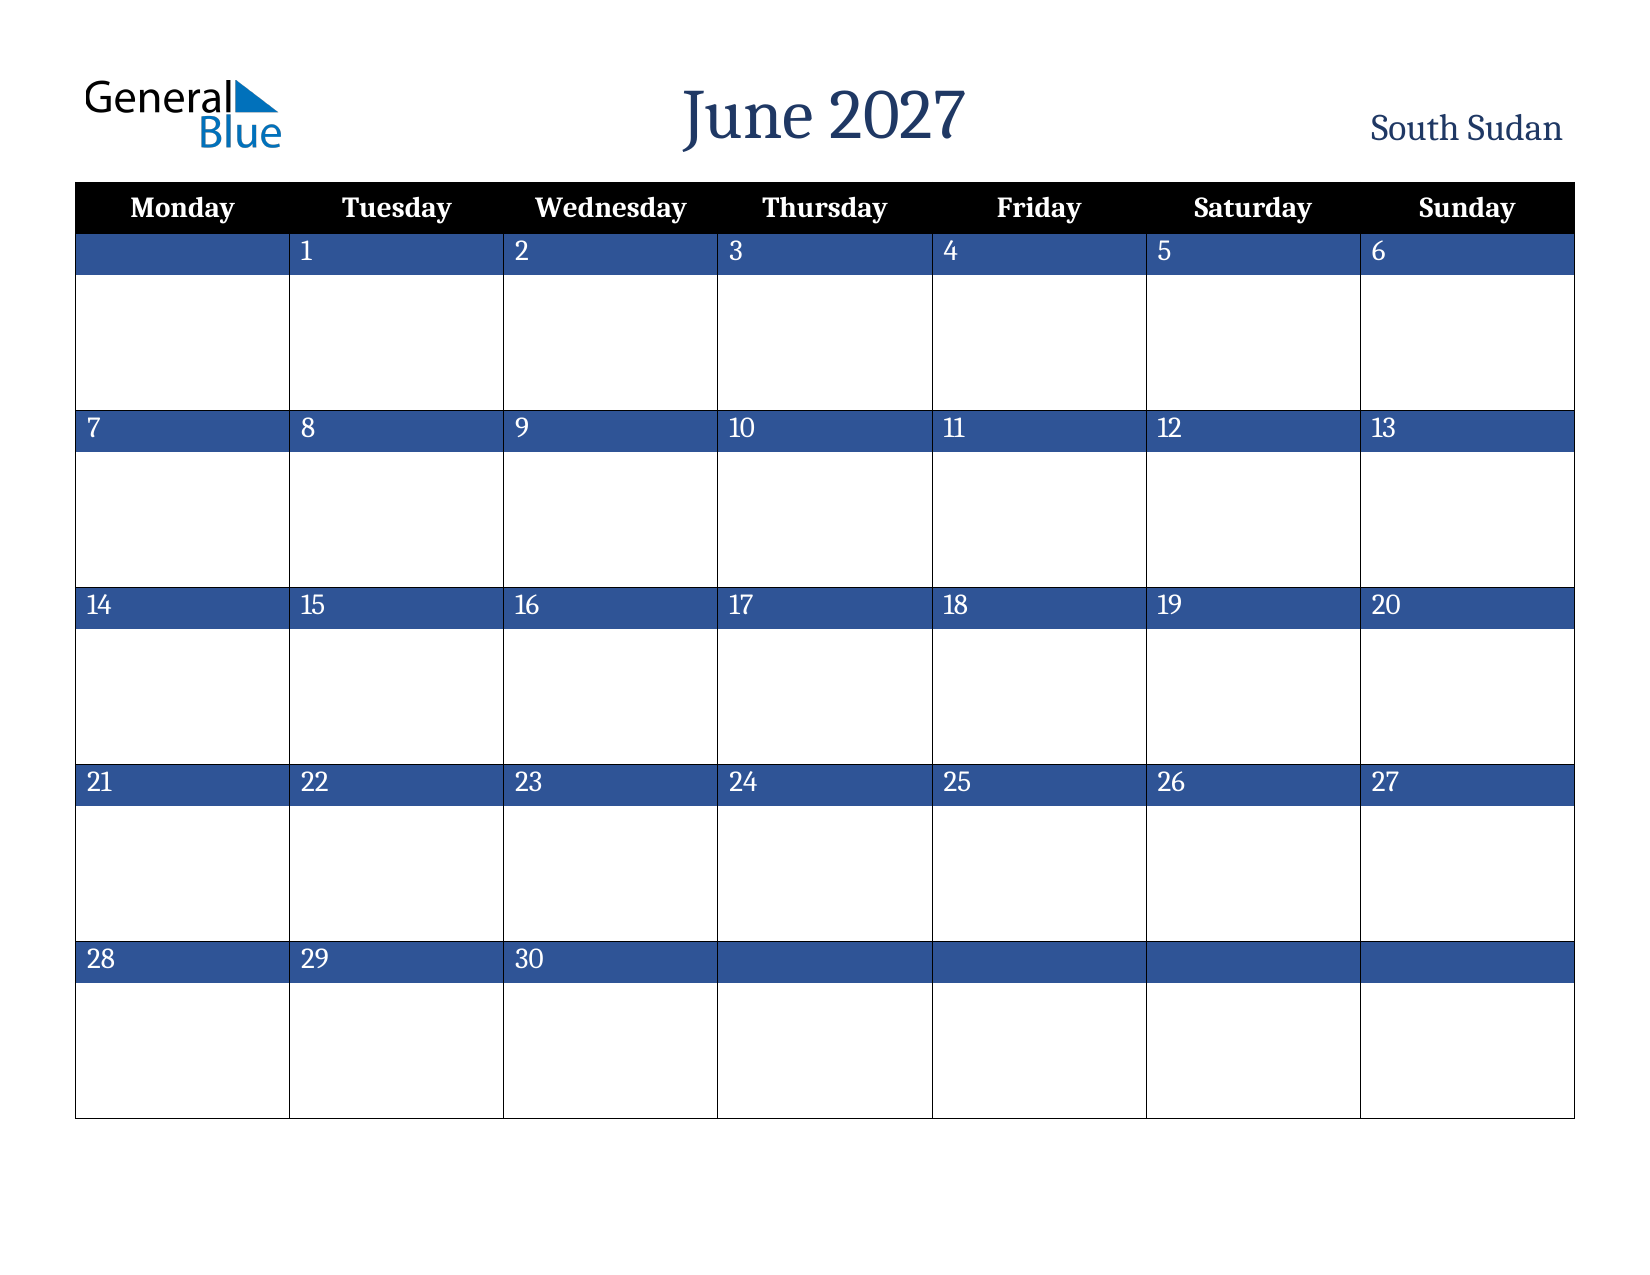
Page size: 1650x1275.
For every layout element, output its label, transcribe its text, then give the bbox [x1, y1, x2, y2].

table_cell [76, 234, 289, 275]
table_cell 12 [1147, 411, 1360, 452]
table_cell [504, 983, 717, 1118]
table_cell [1361, 983, 1574, 1118]
table_cell Monday [76, 183, 289, 233]
table_header June 2027 [504, 75, 1146, 182]
table_cell 17 [718, 588, 932, 629]
table_cell Thursday [718, 183, 932, 233]
table_cell [1147, 629, 1360, 764]
table_cell [1147, 942, 1360, 983]
table_cell [718, 452, 932, 587]
table_cell [76, 806, 289, 941]
table_cell [933, 275, 1146, 410]
table_cell [933, 942, 1146, 983]
picture [86, 80, 281, 148]
table_cell 18 [933, 588, 1146, 629]
table_cell 15 [290, 588, 503, 629]
table_cell 14 [76, 588, 289, 629]
table_cell [718, 983, 932, 1118]
table_cell 11 [933, 411, 1146, 452]
table_cell Friday [933, 183, 1146, 233]
table_cell 7 [76, 411, 289, 452]
table_cell 30 [504, 942, 717, 983]
table_cell [933, 806, 1146, 941]
table_header [76, 75, 503, 182]
table_cell [504, 452, 717, 587]
table_cell [1147, 275, 1360, 410]
table_cell 27 [1361, 765, 1574, 806]
table_cell [290, 806, 503, 941]
table_cell [504, 275, 717, 410]
table_cell 4 [933, 234, 1146, 275]
table_cell [718, 942, 932, 983]
table_cell [1147, 806, 1360, 941]
table_cell [504, 629, 717, 764]
table_cell [933, 629, 1146, 764]
table_cell 2 [504, 234, 717, 275]
table_cell 10 [718, 411, 932, 452]
table_cell 5 [1147, 234, 1360, 275]
table_cell 29 [290, 942, 503, 983]
table_cell [76, 629, 289, 764]
table_cell Saturday [1147, 183, 1360, 233]
table_cell 19 [1147, 588, 1360, 629]
table_cell 23 [504, 765, 717, 806]
table_cell [1147, 983, 1360, 1118]
table_cell [718, 275, 932, 410]
table_cell Tuesday [290, 183, 503, 233]
table_cell 16 [504, 588, 717, 629]
table_cell 20 [1361, 588, 1574, 629]
table_cell [933, 452, 1146, 587]
table_cell 25 [933, 765, 1146, 806]
table_cell Sunday [1361, 183, 1574, 233]
table_cell 24 [718, 765, 932, 806]
table_cell 26 [1147, 765, 1360, 806]
table_cell 28 [76, 942, 289, 983]
table_cell 22 [290, 765, 503, 806]
table_cell [76, 983, 289, 1118]
table_cell 9 [504, 411, 717, 452]
table_cell [1361, 806, 1574, 941]
table_cell 8 [290, 411, 503, 452]
table_cell [290, 275, 503, 410]
table_cell 13 [1361, 411, 1574, 452]
table_cell [290, 983, 503, 1118]
table_cell [933, 983, 1146, 1118]
table_cell Wednesday [504, 183, 717, 233]
table_cell [290, 452, 503, 587]
table_cell [718, 806, 932, 941]
table_cell 21 [76, 765, 289, 806]
table_cell 3 [718, 234, 932, 275]
table_header South Sudan [1146, 75, 1574, 182]
table_cell [1361, 629, 1574, 764]
table_cell [718, 629, 932, 764]
table_cell [1147, 452, 1360, 587]
table_cell [290, 629, 503, 764]
table_cell [504, 806, 717, 941]
table_cell 1 [290, 234, 503, 275]
table_cell [1361, 942, 1574, 983]
table_cell [76, 452, 289, 587]
table_cell [1361, 275, 1574, 410]
table_cell [76, 275, 289, 410]
table_cell 6 [1361, 234, 1574, 275]
table_cell [1361, 452, 1574, 587]
